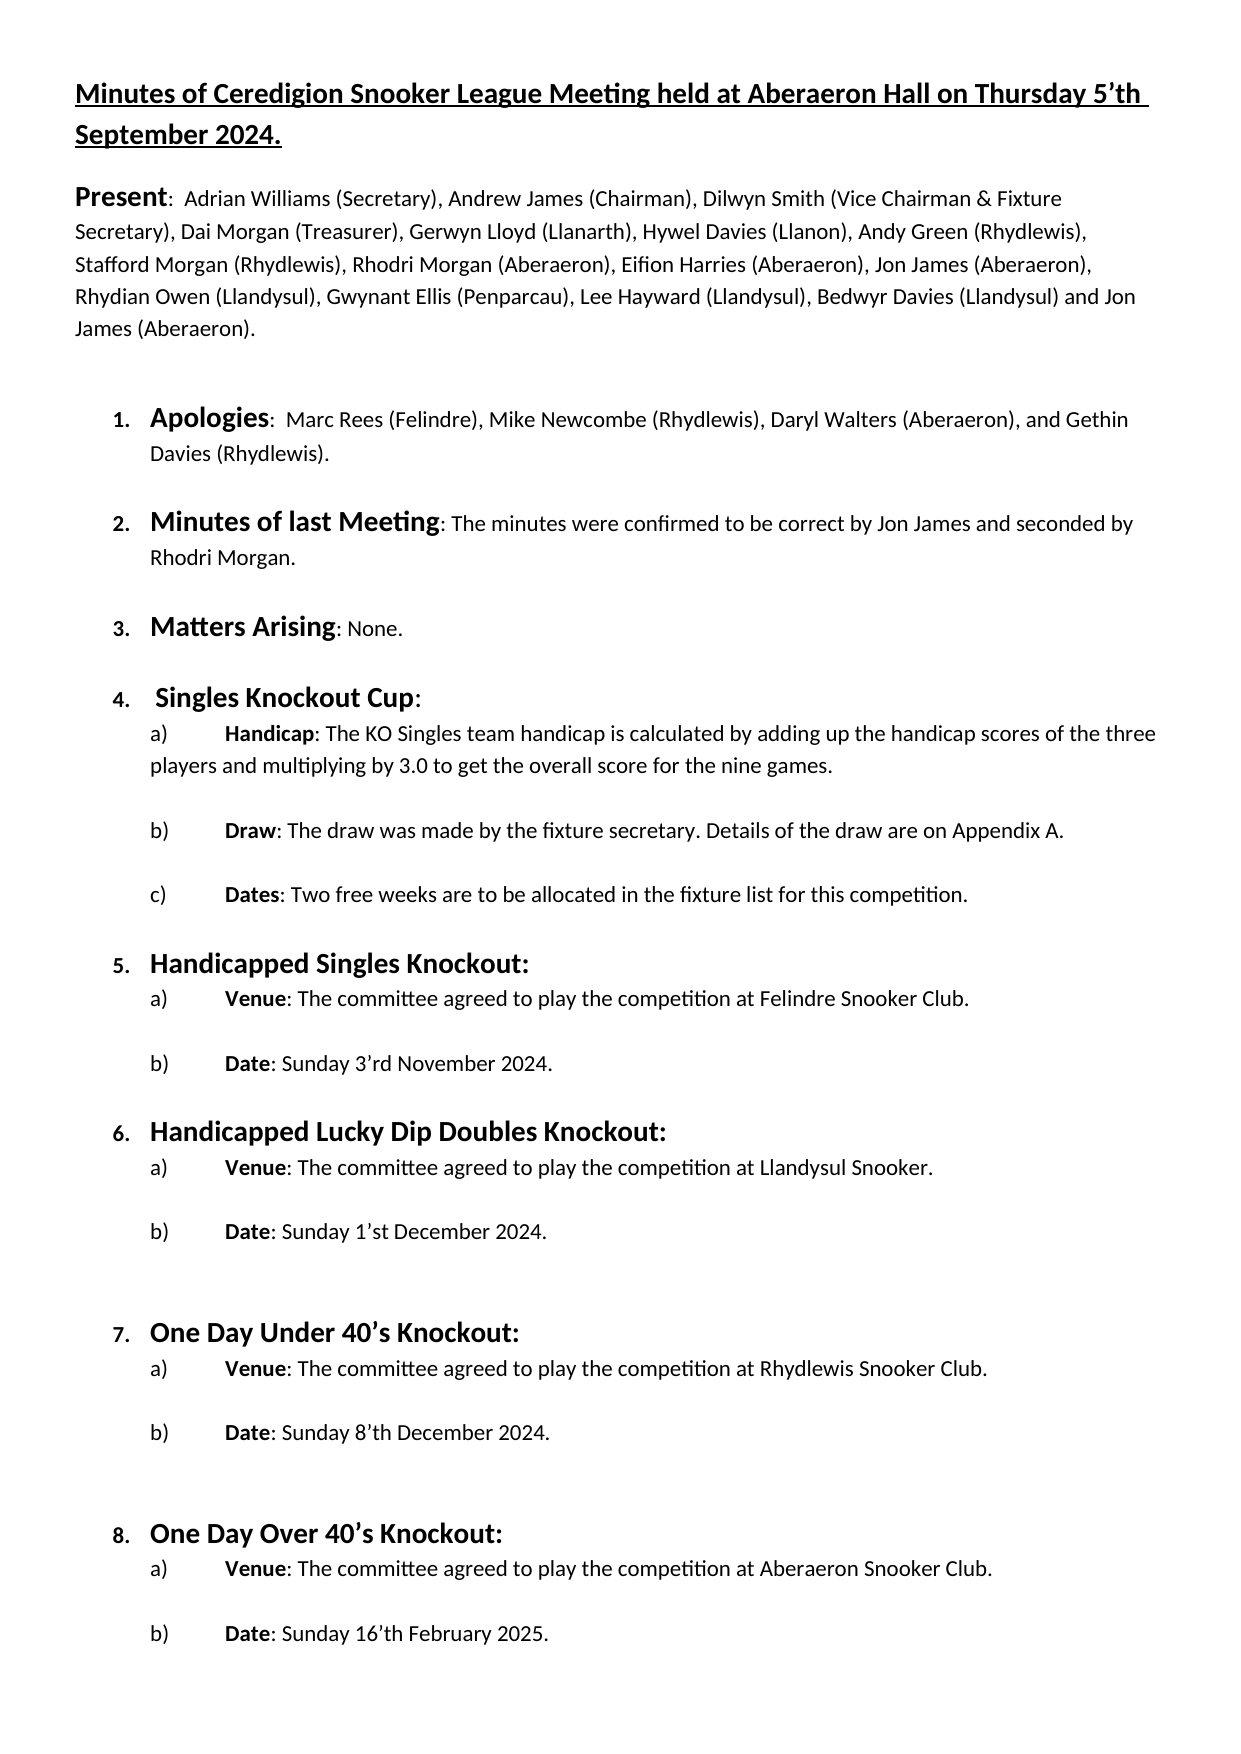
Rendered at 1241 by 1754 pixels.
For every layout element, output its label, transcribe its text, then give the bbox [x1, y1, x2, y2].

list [112, 1515, 1165, 1647]
list Apologies: Marc Rees (Felindre), Mike Newcombe (Rhydlewis), Daryl Walters (Aberaeron), and Gethin Davies (Rhydlewis). [112, 399, 1165, 499]
text Minutes of Ceredigion Snooker League Meeting held at Aberaeron Hall on Thursday 5’th September 2024. [75, 75, 1165, 152]
list Handicapped Singles Knockout: a) Venue: The committee agreed to play the competition at Felindre Snooker Club. b) Date: Sunday 3’rd November 2024. [112, 945, 1165, 1109]
list Minutes of last Meeting: The minutes were confirmed to be correct by Jon James and seconded by Rhodri Morgan. [112, 503, 1165, 603]
list Handicapped Lucky Dip Doubles Knockout: a) Venue: The committee agreed to play the competition at Llandysul Snooker. b) Date: Sunday 1’st December 2024. [112, 1113, 1165, 1310]
list Matters Arising: None. [112, 608, 1165, 675]
text Present: Adrian Williams (Secretary), Andrew James (Chairman), Dilwyn Smith (Vice Chairman & Fixture Secretary), Dai Morgan (Treasurer), Gerwyn Lloyd (Llanarth), Hywel Davies (Llanon), Andy Green (Rhydlewis), Stafford Morgan (Rhydlewis), Rhodri Morgan (Aberaeron), Eifion Harries (Aberaeron), Jon James (Aberaeron), Rhydian Owen (Llandysul), Gwynant Ellis (Penparcau), Lee Hayward (Llandysul), Bedwyr Davies (Llandysul) and Jon James (Aberaeron). [75, 178, 1165, 374]
list One Day Under 40’s Knockout: a) Venue: The committee agreed to play the competition at Rhydlewis Snooker Club. b) Date: Sunday 8’th December 2024. [112, 1314, 1165, 1511]
list Singles Knockout Cup: a) Handicap: The KO Singles team handicap is calculated by adding up the handicap scores of the three players and multiplying by 3.0 to get the overall score for the nine games. b) Draw: The draw was made by the fixture secretary. Details of the draw are on Appendix A. c) Dates: Two free weeks are to be allocated in the fixture list for this competition. [112, 679, 1165, 941]
